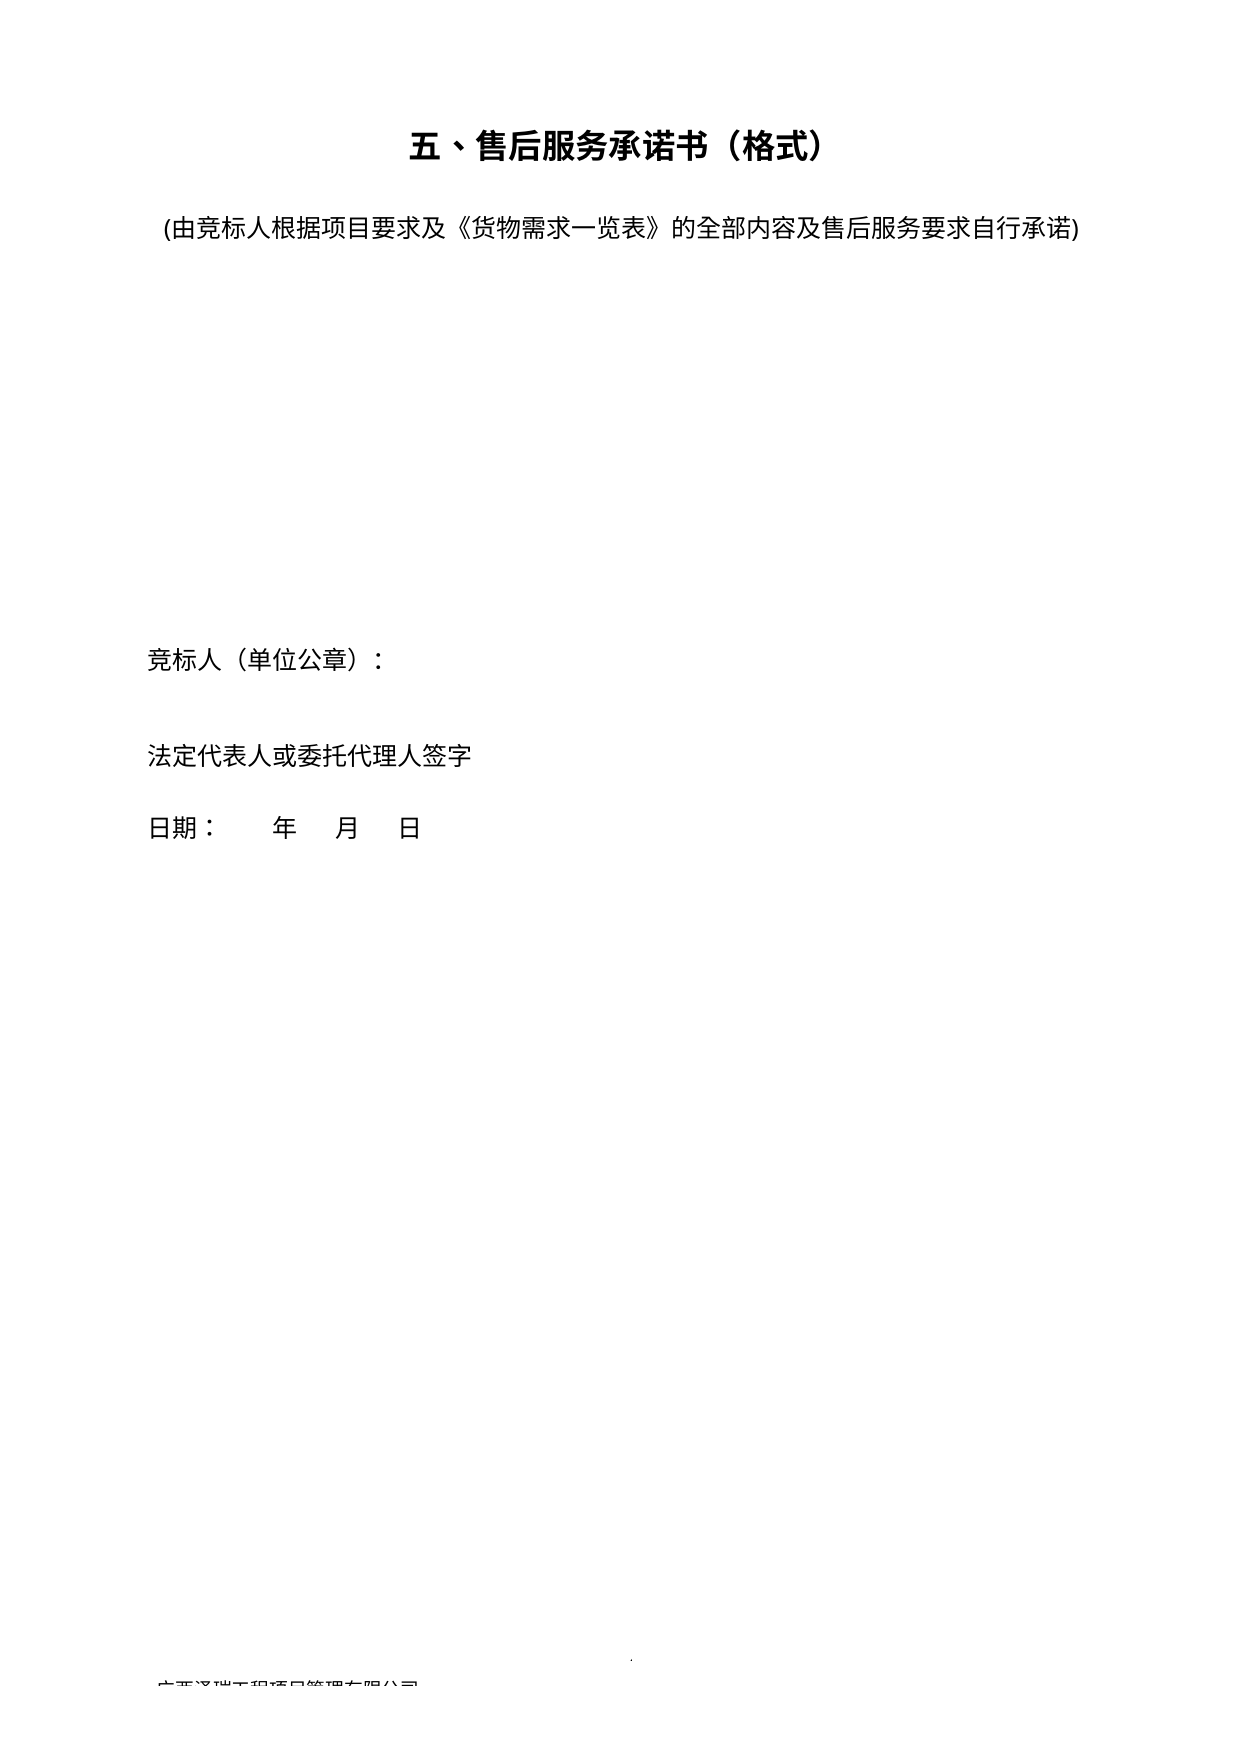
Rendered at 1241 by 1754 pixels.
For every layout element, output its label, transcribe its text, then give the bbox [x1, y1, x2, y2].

text 法定代表人或委托代理人签字 日期： 年 月 日 [148, 738, 473, 844]
subtitle 五、售后服务承诺书（格式） [409, 125, 1101, 167]
text 竞标人（单位公章）： [148, 641, 473, 677]
text (由竞标人根据项目要求及《货物需求一览表》的全部内容及售后服务要求自行承诺) [148, 211, 1101, 245]
